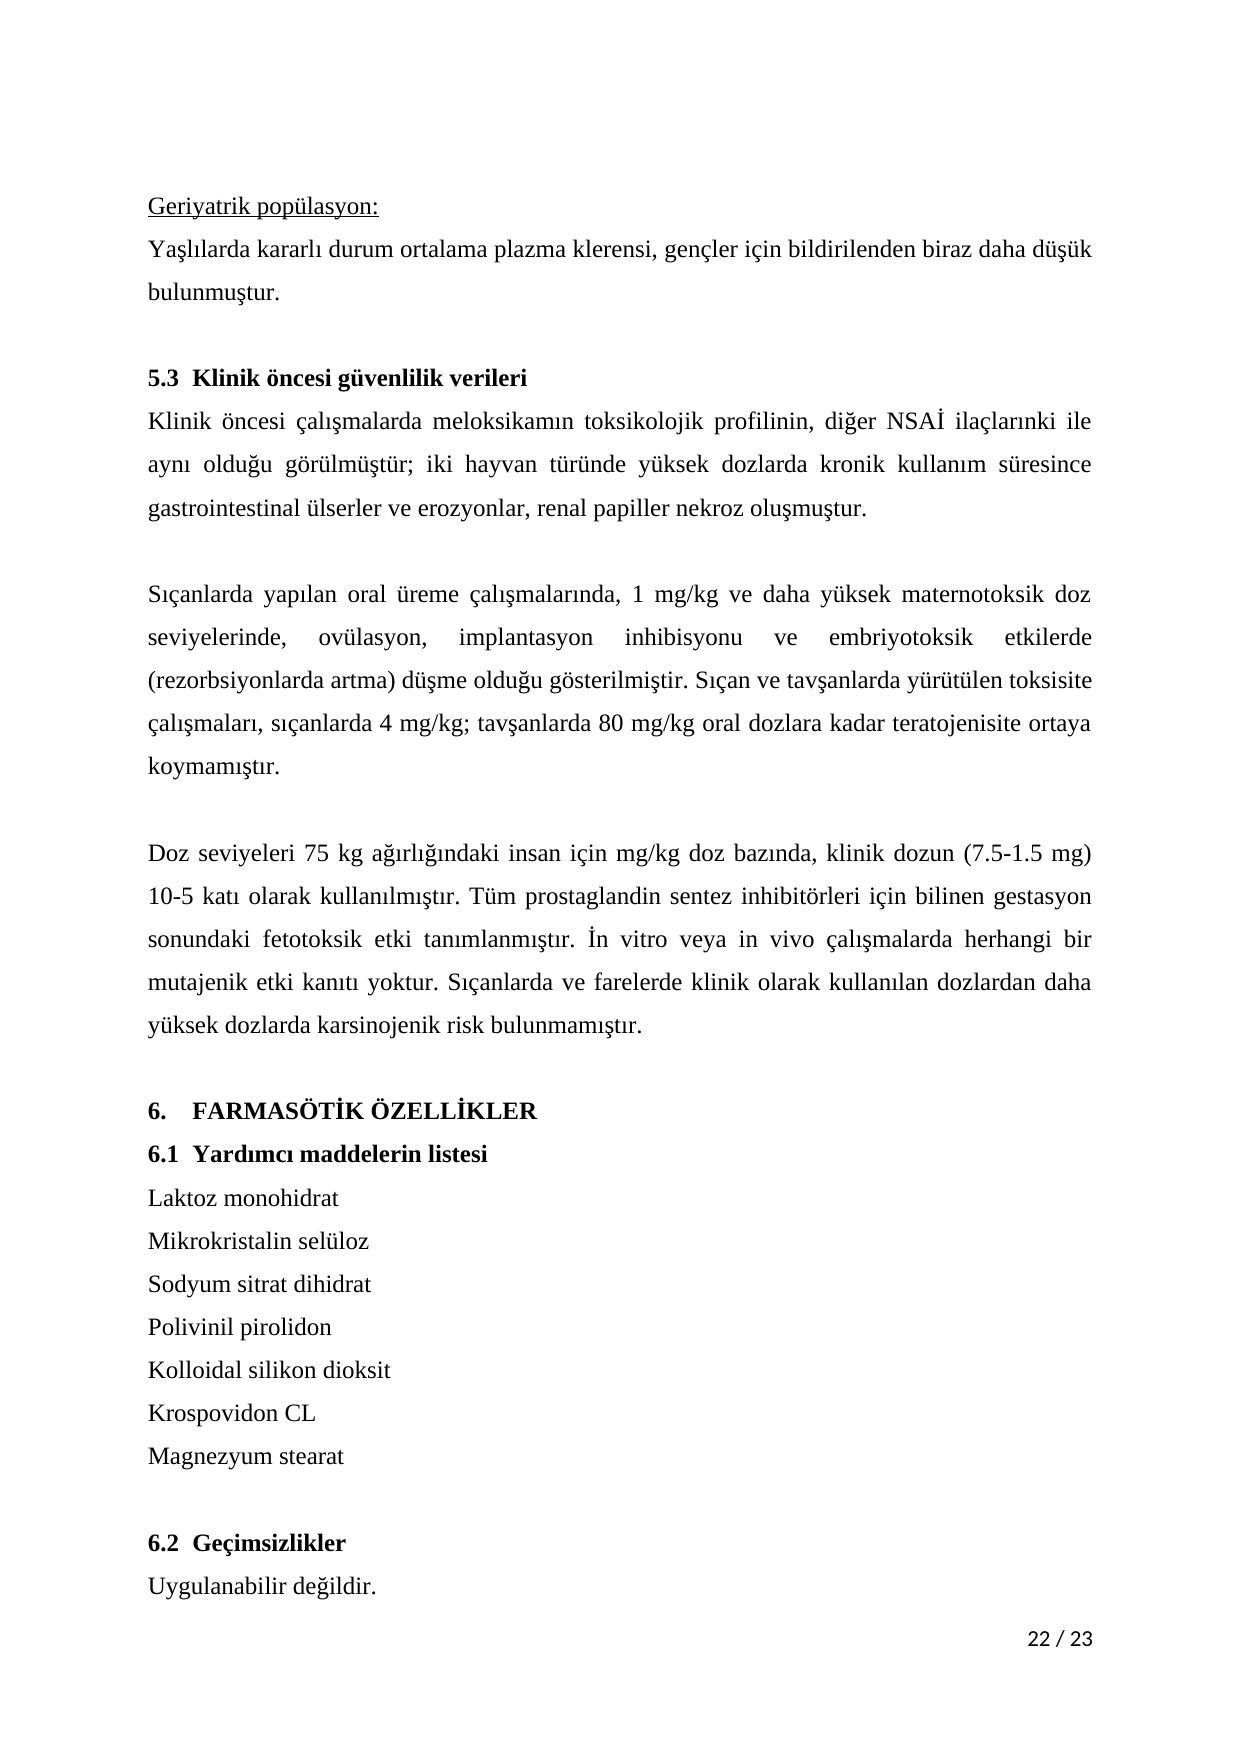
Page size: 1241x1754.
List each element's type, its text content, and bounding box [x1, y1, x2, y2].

text Klinik öncesi çalışmalarda meloksikamın toksikolojik profilinin, diğer NSAİ ilaçlarınki ile aynı olduğu görülmüştür; iki hayvan türünde yüksek dozlarda kronik kullanım süresince gastrointestinal ülserler ve erozyonlar, renal papiller nekroz oluşmuştur. [148, 406, 1093, 521]
text Uygulanabilir değildir. [148, 1571, 1093, 1599]
text Mikrokristalin selüloz [148, 1226, 1093, 1254]
text Polivinil pirolidon [148, 1312, 1093, 1341]
text Sıçanlarda yapılan oral üreme çalışmalarında, 1 mg/kg ve daha yüksek maternotoksik doz seviyelerinde, ovülasyon, implantasyon inhibisyonu ve embriyotoksik etkilerde (rezorbsiyonlarda artma) düşme olduğu gösterilmiştir. Sıçan ve tavşanlarda yürütülen toksisite çalışmaları, sıçanlarda 4 mg/kg; tavşanlarda 80 mg/kg oral dozlara kadar teratojenisite ortaya koymamıştır. [148, 579, 1093, 780]
list FARMASÖTİK ÖZELLİKLER [148, 1096, 1093, 1125]
list Yardımcı maddelerin listesi [148, 1139, 1093, 1168]
text Krospovidon CL [148, 1398, 1093, 1427]
text Kolloidal silikon dioksit [148, 1355, 1093, 1384]
text Geriyatrik popülasyon: [148, 191, 1093, 219]
list Klinik öncesi güvenlilik verileri [148, 363, 1093, 392]
text Laktoz monohidrat [148, 1183, 1093, 1211]
text Yaşlılarda kararlı durum ortalama plazma klerensi, gençler için bildirilenden biraz daha düşük bulunmuştur. [148, 234, 1093, 306]
text Sodyum sitrat dihidrat [148, 1269, 1093, 1298]
text Magnezyum stearat [148, 1441, 1093, 1470]
list Geçimsizlikler [148, 1528, 1093, 1556]
text Doz seviyeleri 75 kg ağırlığındaki insan için mg/kg doz bazında, klinik dozun (7.5-1.5 mg) 10-5 katı olarak kullanılmıştır. Tüm prostaglandin sentez inhibitörleri için bilinen gestasyon sonundaki fetotoksik etki tanımlanmıştır. İn vitro veya in vivo çalışmalarda herhangi bir mutajenik etki kanıtı yoktur. Sıçanlarda ve farelerde klinik olarak kullanılan dozlardan daha yüksek dozlarda karsinojenik risk bulunmamıştır. [148, 838, 1093, 1039]
